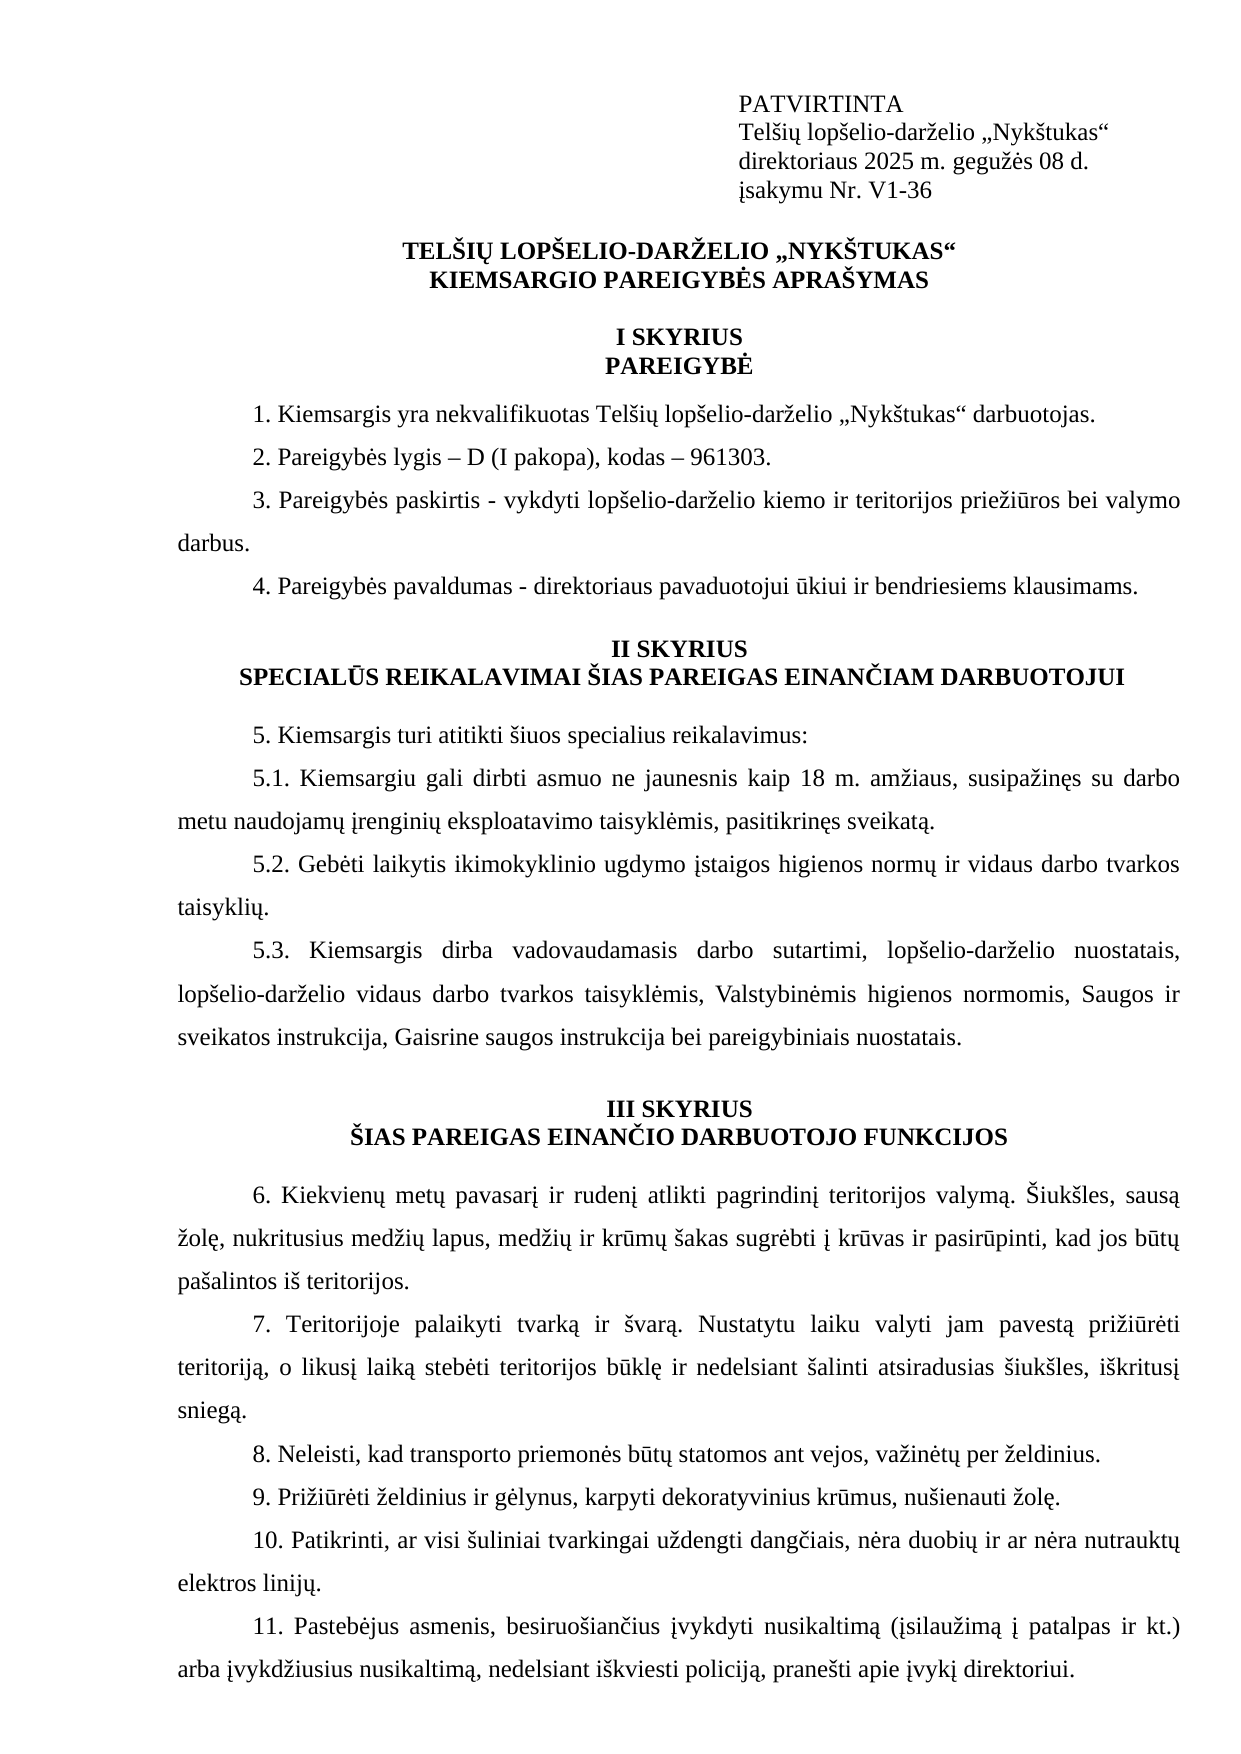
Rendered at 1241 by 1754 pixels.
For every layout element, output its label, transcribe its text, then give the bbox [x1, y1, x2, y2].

text I SKYRIUS [177, 322, 1181, 351]
text direktoriaus 2025 m. gegužės 08 d. [177, 146, 1181, 175]
text 5.2. Gebėti laikytis ikimokyklinio ugdymo įstaigos higienos normų ir vidaus darbo tvarkos taisyklių. [177, 849, 1181, 921]
text ŠIAS PAREIGAS EINANČIO DARBUOTOJO FUNKCIJOS [177, 1122, 1181, 1151]
text įsakymu Nr. V1-36 [177, 175, 1181, 204]
text 11. Pastebėjus asmenis, besiruošiančius įvykdyti nusikaltimą (įsilaužimą į patalpas ir kt.) arba įvykdžiusius nusikaltimą, nedelsiant iškviesti policiją, pranešti apie įvykį direktoriui. [177, 1611, 1181, 1683]
text III SKYRIUS [177, 1094, 1181, 1122]
text 5. Kiemsargis turi atitikti šiuos specialius reikalavimus: [177, 720, 1181, 749]
text SPECIALŪS REIKALAVIMAI ŠIAS PAREIGAS EINANČIAM DARBUOTOJUI [177, 662, 1181, 691]
text 10. Patikrinti, ar visi šuliniai tvarkingai uždengti dangčiais, nėra duobių ir ar nėra nutrauktų elektros linijų. [177, 1525, 1181, 1597]
text 8. Neleisti, kad transporto priemonės būtų statomos ant vejos, važinėtų per želdinius. [177, 1439, 1181, 1467]
text PAREIGYBĖ [177, 351, 1181, 380]
text 2. Pareigybės lygis – D (I pakopa), kodas – 961303. [177, 442, 1181, 471]
text TELŠIŲ LOPŠELIO-DARŽELIO „NYKŠTUKAS“ [177, 236, 1181, 265]
text 3. Pareigybės paskirtis - vykdyti lopšelio-darželio kiemo ir teritorijos priežiūros bei valymo darbus. [177, 485, 1181, 557]
text 6. Kiekvienų metų pavasarį ir rudenį atlikti pagrindinį teritorijos valymą. Šiukšles, sausą žolę, nukritusius medžių lapus, medžių ir krūmų šakas sugrėbti į krūvas ir pasirūpinti, kad jos būtų pašalintos iš teritorijos. [177, 1180, 1181, 1295]
text PATVIRTINTA [177, 89, 1181, 117]
text Telšių lopšelio-darželio „Nykštukas“ [177, 117, 1181, 146]
text 9. Prižiūrėti želdinius ir gėlynus, karpyti dekoratyvinius krūmus, nušienauti žolę. [177, 1482, 1181, 1511]
text 1. Kiemsargis yra nekvalifikuotas Telšių lopšelio-darželio „Nykštukas“ darbuotojas. [177, 399, 1181, 428]
text KIEMSARGIO PAREIGYBĖS APRAŠYMAS [177, 265, 1181, 293]
text 4. Pareigybės pavaldumas - direktoriaus pavaduotojui ūkiui ir bendriesiems klausimams. [177, 571, 1181, 600]
text 5.3. Kiemsargis dirba vadovaudamasis darbo sutartimi, lopšelio-darželio nuostatais, lopšelio-darželio vidaus darbo tvarkos taisyklėmis, Valstybinėmis higienos normomis, Saugos ir sveikatos instrukcija, Gaisrine saugos instrukcija bei pareigybiniais nuostatais. [177, 936, 1181, 1051]
text 5.1. Kiemsargiu gali dirbti asmuo ne jaunesnis kaip 18 m. amžiaus, susipažinęs su darbo metu naudojamų įrenginių eksploatavimo taisyklėmis, pasitikrinęs sveikatą. [177, 763, 1181, 835]
text II SKYRIUS [177, 634, 1181, 662]
text 7. Teritorijoje palaikyti tvarką ir švarą. Nustatytu laiku valyti jam pavestą prižiūrėti teritoriją, o likusį laiką stebėti teritorijos būklę ir nedelsiant šalinti atsiradusias šiukšles, iškritusį sniegą. [177, 1309, 1181, 1424]
